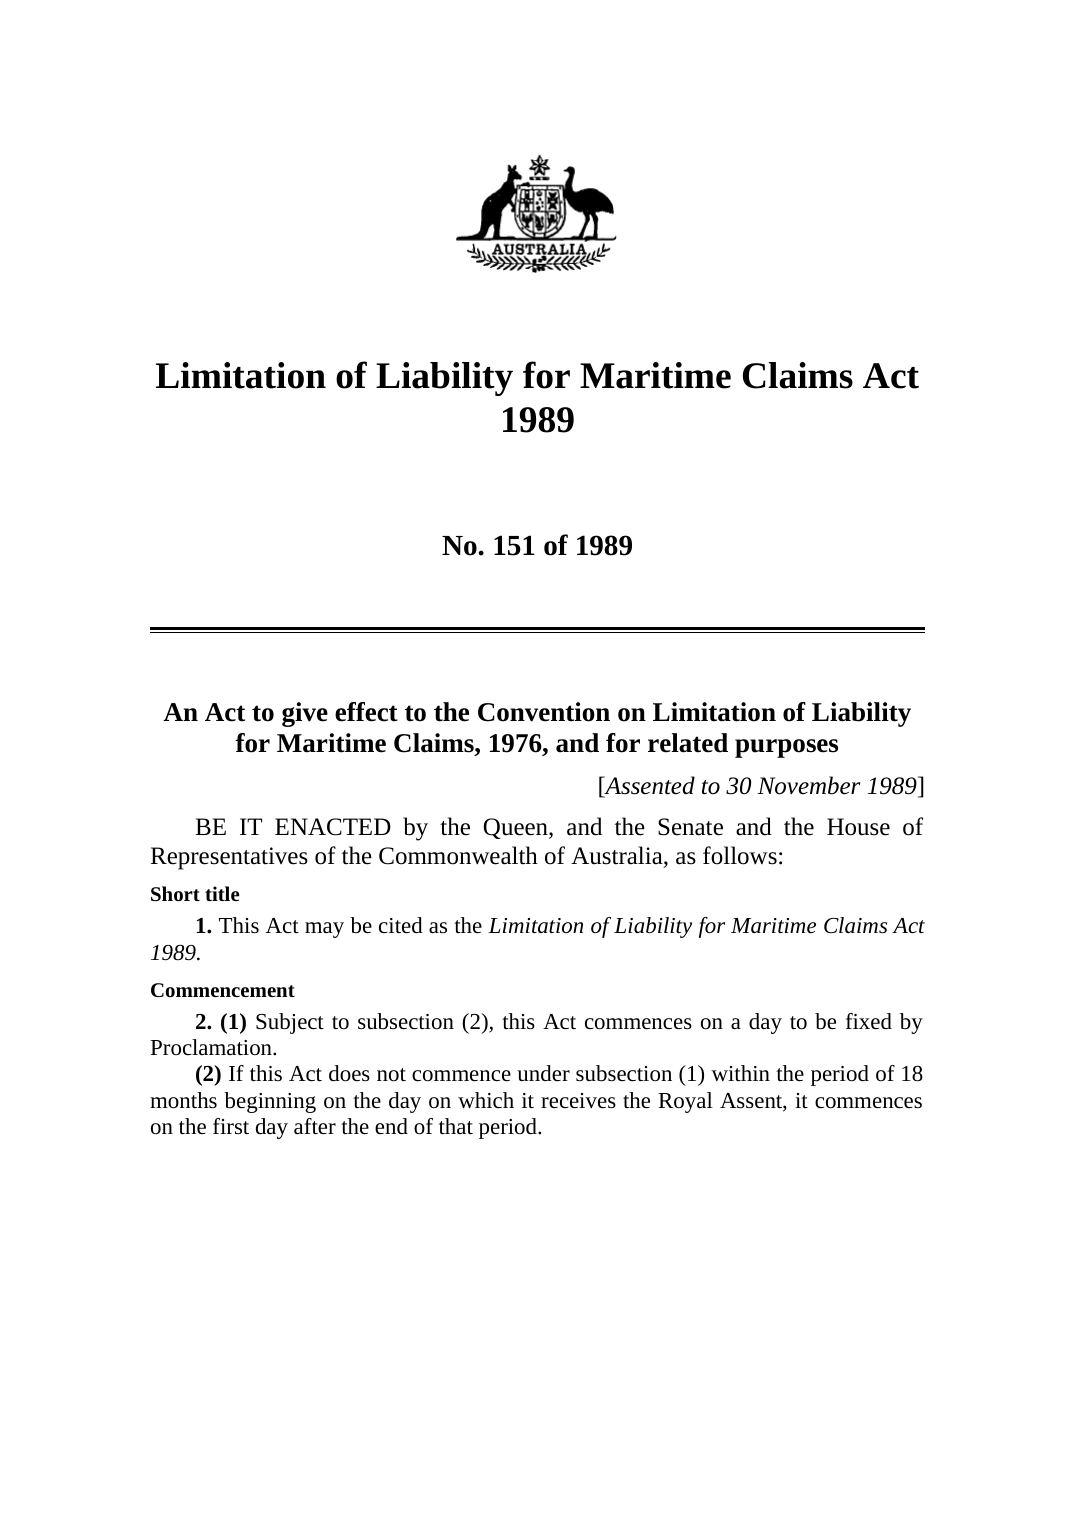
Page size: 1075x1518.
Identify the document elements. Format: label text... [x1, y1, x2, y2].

picture [455, 150, 620, 279]
text [Assented to 30 November 1989] [150, 771, 925, 799]
text Short title [150, 882, 925, 906]
text An Act to give effect to the Convention on Limitation of Liability for Maritime Claims, 1976, and for related purposes [150, 696, 925, 758]
text (2) If this Act does not commence under subsection (1) within the period of 18 months beginning on the day on which it receives the Royal Assent, it commences on the first day after the end of that period. [150, 1061, 925, 1139]
text Limitation of Liability for Maritime Claims Act 1989 [150, 354, 925, 440]
text BE IT ENACTED by the Queen, and the Senate and the House of Representatives of the Commonwealth of Australia, as follows: [150, 812, 925, 869]
text No. 151 of 1989 [150, 528, 925, 561]
text 1. This Act may be cited as the Limitation of Liability for Maritime Claims Act 1989. [150, 912, 925, 965]
text 2. (1) Subject to subsection (2), this Act commences on a day to be fixed by Proclamation. [150, 1008, 925, 1061]
text Commencement [150, 977, 925, 1002]
